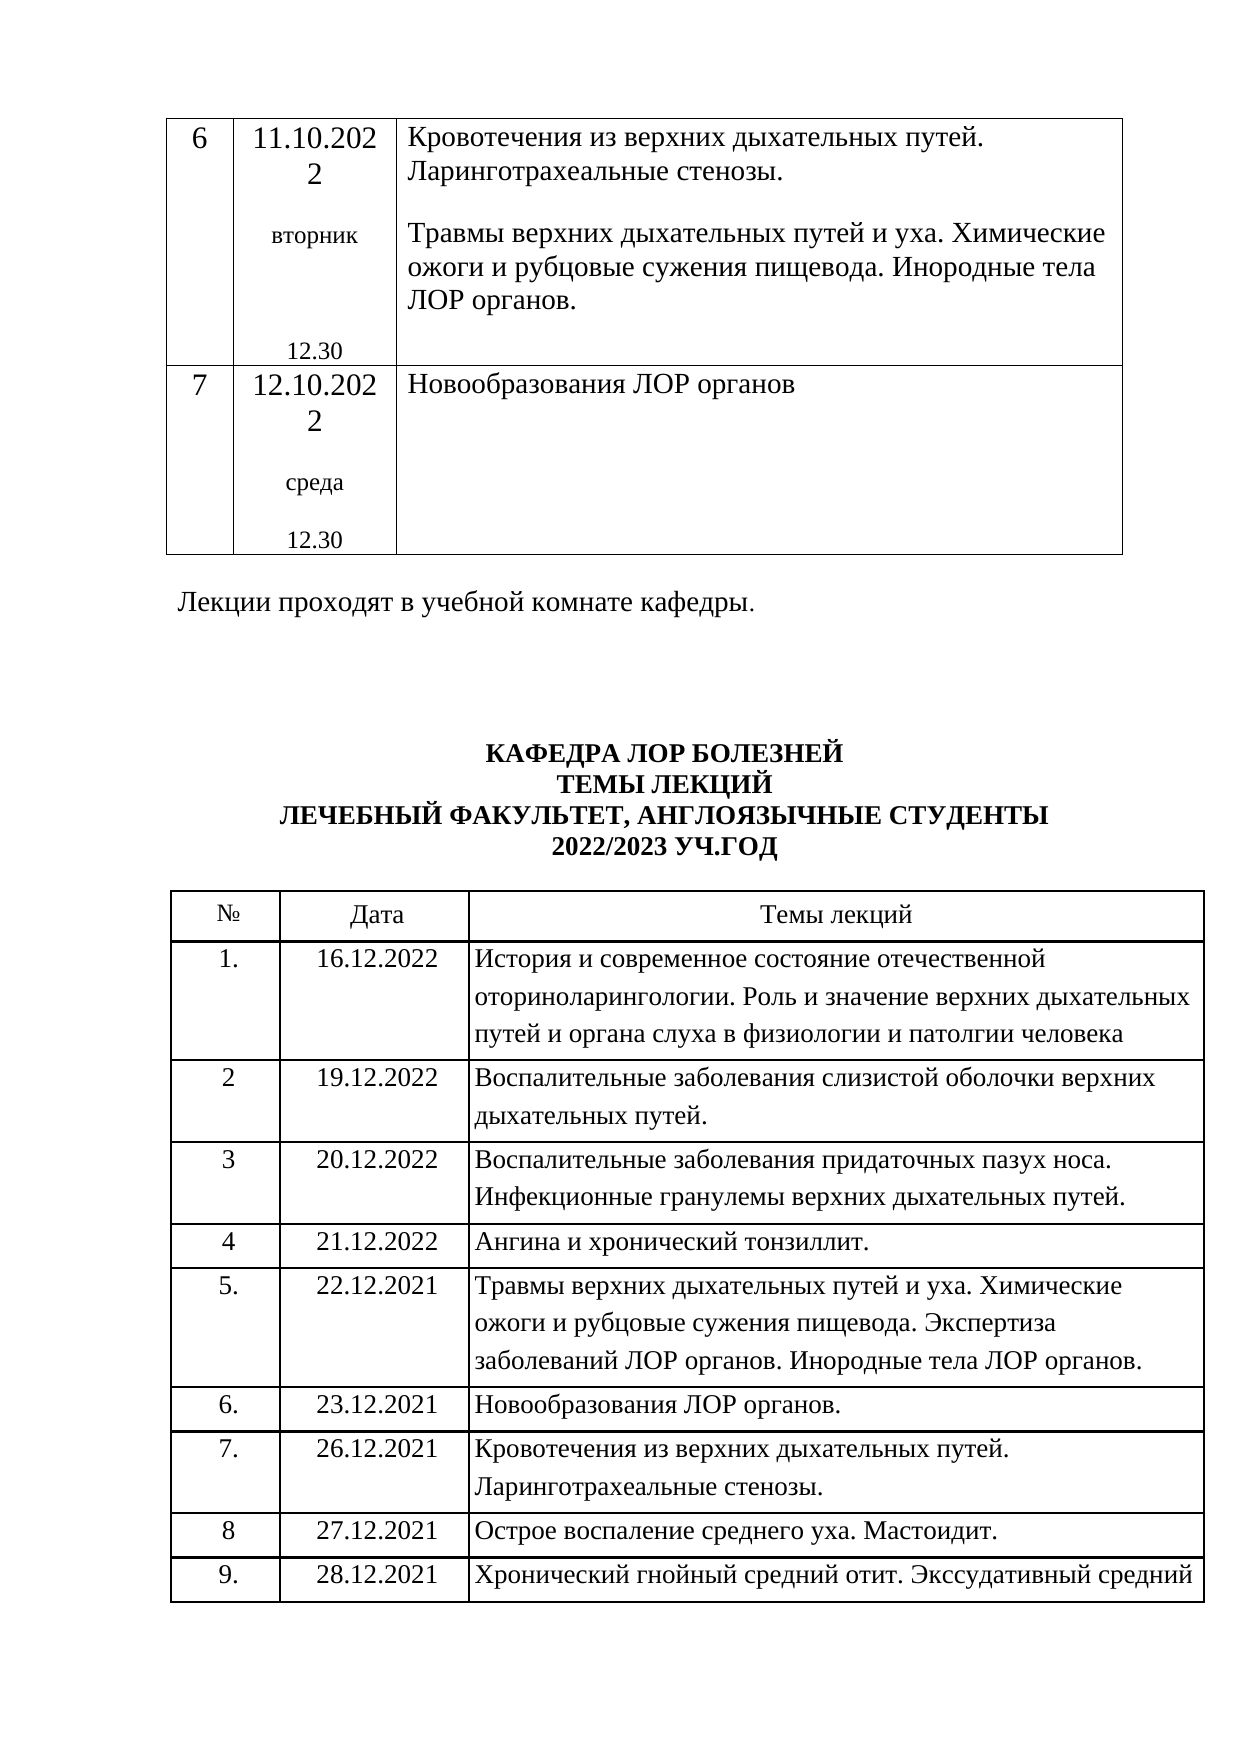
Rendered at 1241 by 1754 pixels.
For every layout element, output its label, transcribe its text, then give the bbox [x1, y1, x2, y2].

table_cell Воспалительные заболевания слизистой оболочки верхних дыхательных путей. [470, 1061, 1203, 1141]
table_cell 1. [172, 943, 279, 1059]
table_cell 5. [172, 1269, 279, 1386]
table_cell 26.12.2021 [281, 1433, 468, 1512]
table_cell Острое воспаление среднего уха. Мастоидит. [470, 1514, 1203, 1556]
table_cell 22.12.2021 [281, 1269, 468, 1386]
table_cell 12.10.2022 среда 12.30 [234, 366, 396, 553]
table_cell 6. [172, 1388, 279, 1430]
table_header Дата [281, 892, 468, 940]
table_cell 28.12.2021 [281, 1559, 468, 1601]
table_cell Новообразования ЛОР органов. [470, 1388, 1203, 1430]
table_cell 7 [167, 366, 233, 553]
text КАФЕДРА ЛОР БОЛЕЗНЕЙ [177, 737, 1152, 768]
table_cell Кровотечения из верхних дыхательных путей. Ларинготрахеальные стенозы. Травмы верхних дыхательных путей и уха. Химические ожоги и рубцовые сужения пищевода. Инородные тела ЛОР органов. [397, 119, 1122, 365]
table_cell 21.12.2022 [281, 1225, 468, 1267]
table_cell 11.10.2022 вторник 12.30 [234, 119, 396, 365]
table_cell 3 [172, 1143, 279, 1223]
table_header Темы лекций [470, 892, 1203, 940]
table_cell История и современное состояние отечественной оториноларингологии. Роль и значение верхних дыхательных путей и органа слуха в физиологии и патолгии человека [470, 943, 1203, 1059]
table_cell Ангина и хронический тонзиллит. [470, 1225, 1203, 1267]
table_cell 19.12.2022 [281, 1061, 468, 1141]
table_cell 2 [172, 1061, 279, 1141]
table_cell 20.12.2022 [281, 1143, 468, 1223]
table_header № [172, 892, 279, 940]
table_cell 4 [172, 1225, 279, 1267]
text 2022/2023 УЧ.ГОД [177, 830, 1152, 861]
text ЛЕЧЕБНЫЙ ФАКУЛЬТЕТ, АНГЛОЯЗЫЧНЫЕ СТУДЕНТЫ [177, 799, 1152, 830]
table_cell Новообразования ЛОР органов [397, 366, 1122, 553]
table_cell 23.12.2021 [281, 1388, 468, 1430]
table_cell Травмы верхних дыхательных путей и уха. Химические ожоги и рубцовые сужения пищевода. Экспертиза заболеваний ЛОР органов. Инородные тела ЛОР органов. [470, 1269, 1203, 1386]
table_cell 8 [172, 1514, 279, 1556]
table_cell 16.12.2022 [281, 943, 468, 1059]
table_cell 6 [167, 119, 233, 365]
text Лекции проходят в учебной комнате кафедры. [177, 584, 1152, 617]
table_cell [470, 1559, 1203, 1601]
table_cell Кровотечения из верхних дыхательных путей. Ларинготрахеальные стенозы. [470, 1433, 1203, 1512]
table_cell Воспалительные заболевания придаточных пазух носа. Инфекционные гранулемы верхних дыхательных путей. [470, 1143, 1203, 1223]
table_cell 7. [172, 1433, 279, 1512]
text ТЕМЫ ЛЕКЦИЙ [177, 768, 1152, 799]
table_cell 9. [172, 1559, 279, 1601]
table_cell 27.12.2021 [281, 1514, 468, 1556]
